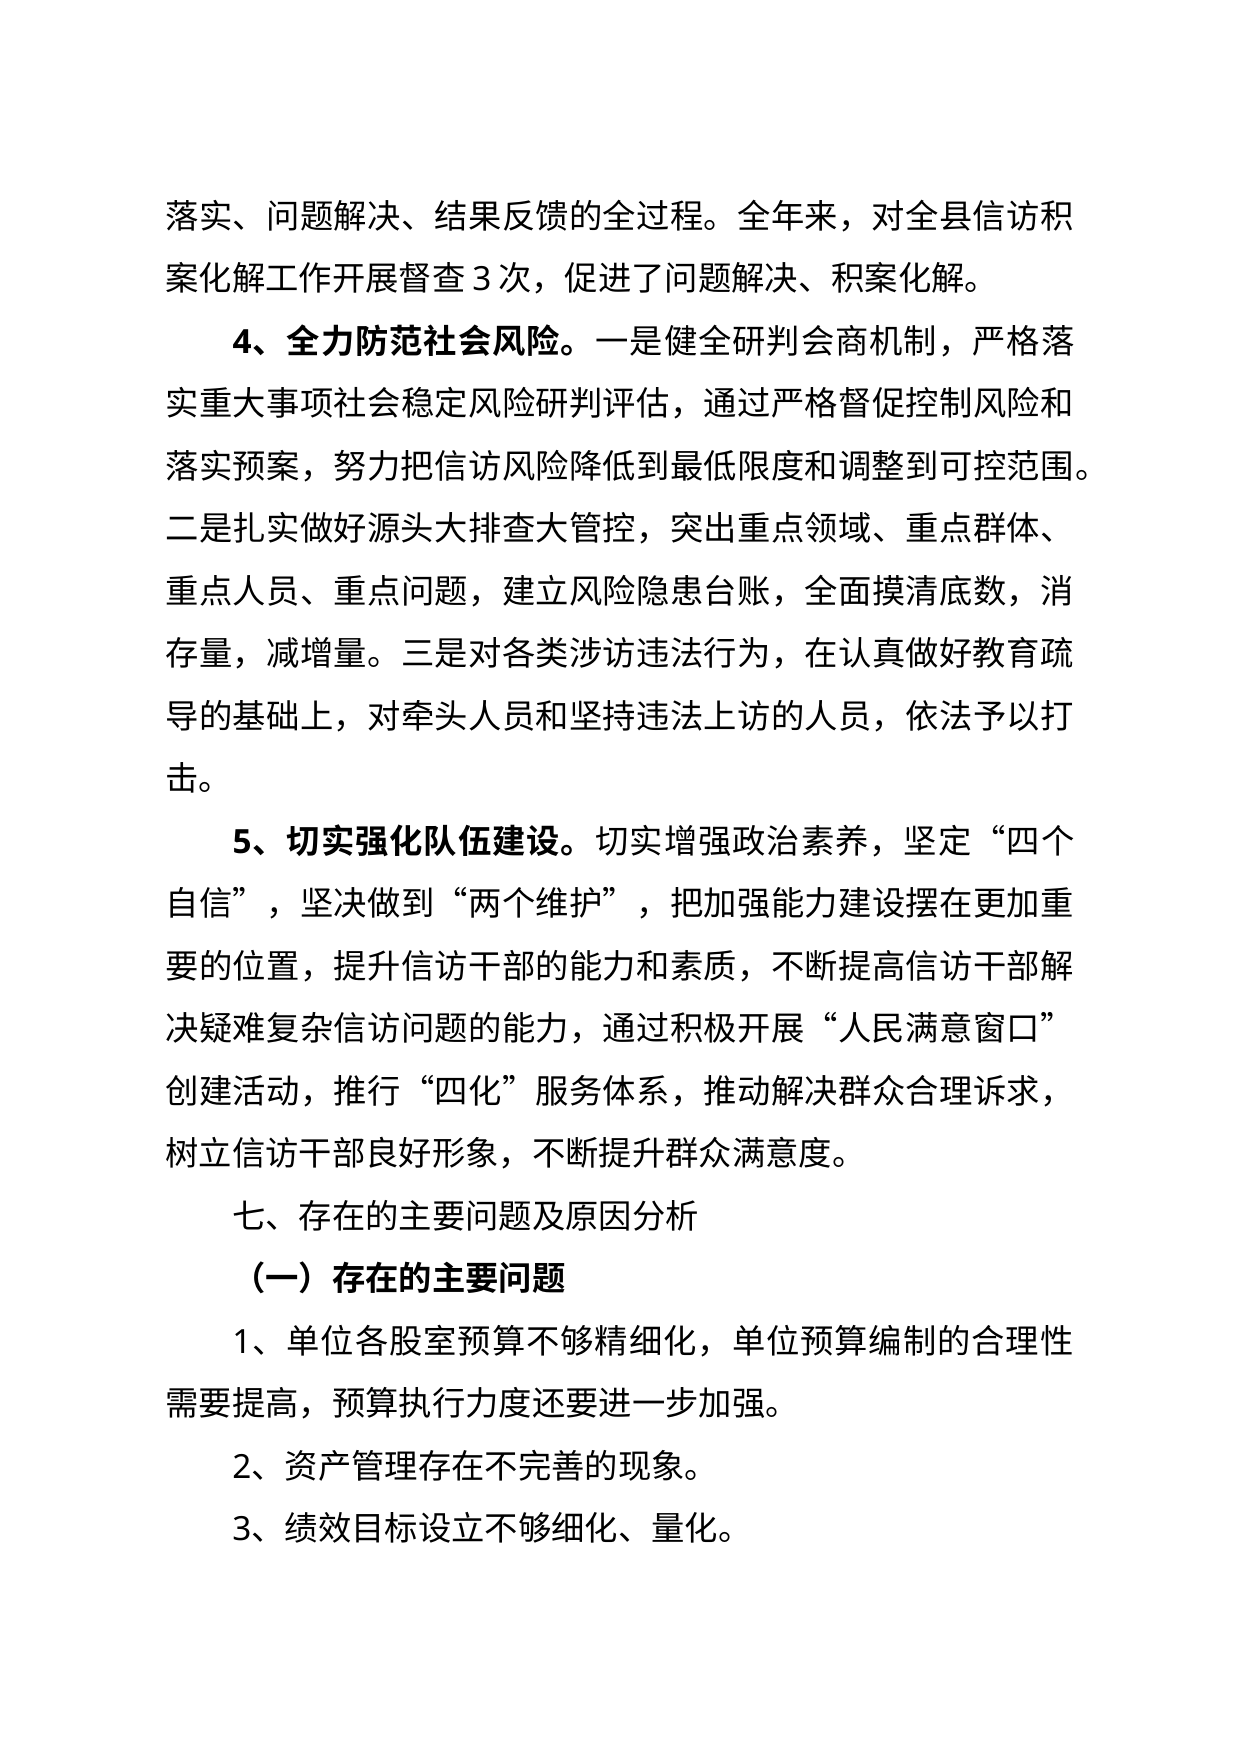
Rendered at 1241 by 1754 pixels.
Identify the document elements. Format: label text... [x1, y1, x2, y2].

text 4、全力防范社会风险。一是健全研判会商机制，严格落实重大事项社会稳定风险研判评估，通过严格督促控制风险和落实预案，努力把信访风险降低到最低限度和调整到可控范围。二是扎实做好源头大排查大管控，突出重点领域、重点群体、重点人员、重点问题，建立风险隐患台账，全面摸清底数，消存量，减增量。三是对各类涉访违法行为，在认真做好教育疏导的基础上，对牵头人员和坚持违法上访的人员，依法予以打击。 [165, 303, 1075, 803]
text 1、单位各股室预算不够精细化，单位预算编制的合理性需要提高，预算执行力度还要进一步加强。 [165, 1303, 1075, 1428]
text （一）存在的主要问题 [165, 1241, 1075, 1303]
text 2、资产管理存在不完善的现象。 [165, 1428, 1075, 1491]
text 5、切实强化队伍建设。切实增强政治素养，坚定“四个自信”，坚决做到“两个维护”，把加强能力建设摆在更加重要的位置，提升信访干部的能力和素质，不断提高信访干部解决疑难复杂信访问题的能力，通过积极开展“人民满意窗口”创建活动，推行“四化”服务体系，推动解决群众合理诉求，树立信访干部良好形象，不断提升群众满意度。 [165, 803, 1075, 1178]
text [165, 178, 1075, 303]
text 七、存在的主要问题及原因分析 [165, 1178, 1075, 1241]
text 3、绩效目标设立不够细化、量化。 [165, 1491, 1075, 1553]
